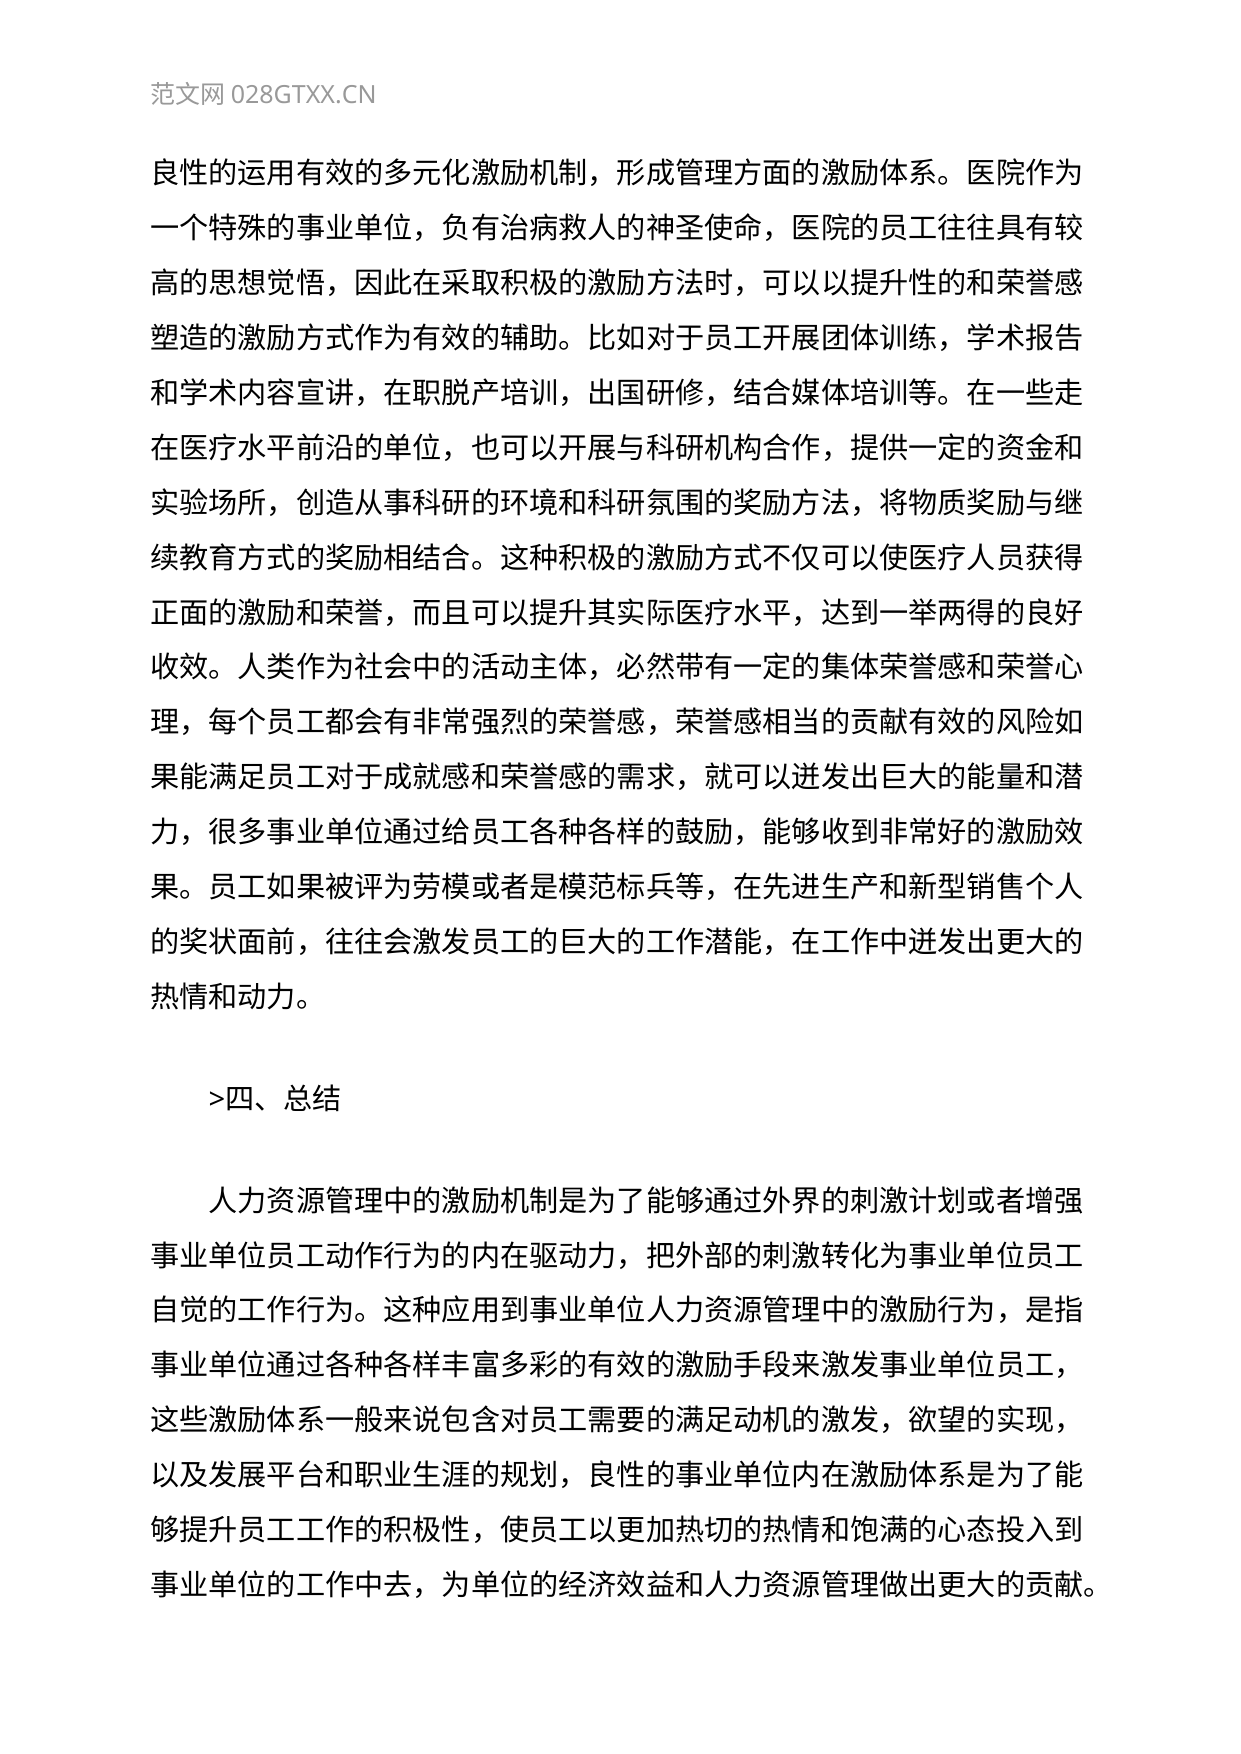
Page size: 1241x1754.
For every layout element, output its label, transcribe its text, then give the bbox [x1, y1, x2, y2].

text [150, 150, 1090, 1016]
text >四、总结 [150, 1075, 1090, 1118]
text 人力资源管理中的激励机制是为了能够通过外界的刺激计划或者增强事业单位员工动作行为的内在驱动力，把外部的刺激转化为事业单位员工自觉的工作行为。这种应用到事业单位人力资源管理中的激励行为，是指事业单位通过各种各样丰富多彩的有效的激励手段来激发事业单位员工，这些激励体系一般来说包含对员工需要的满足动机的激发，欲望的实现，以及发展平台和职业生涯的规划，良性的事业单位内在激励体系是为了能够提升员工工作的积极性，使员工以更加热切的热情和饱满的心态投入到事业单位的工作中去，为单位的经济效益和人力资源管理做出更大的贡献。 [150, 1177, 1090, 1604]
